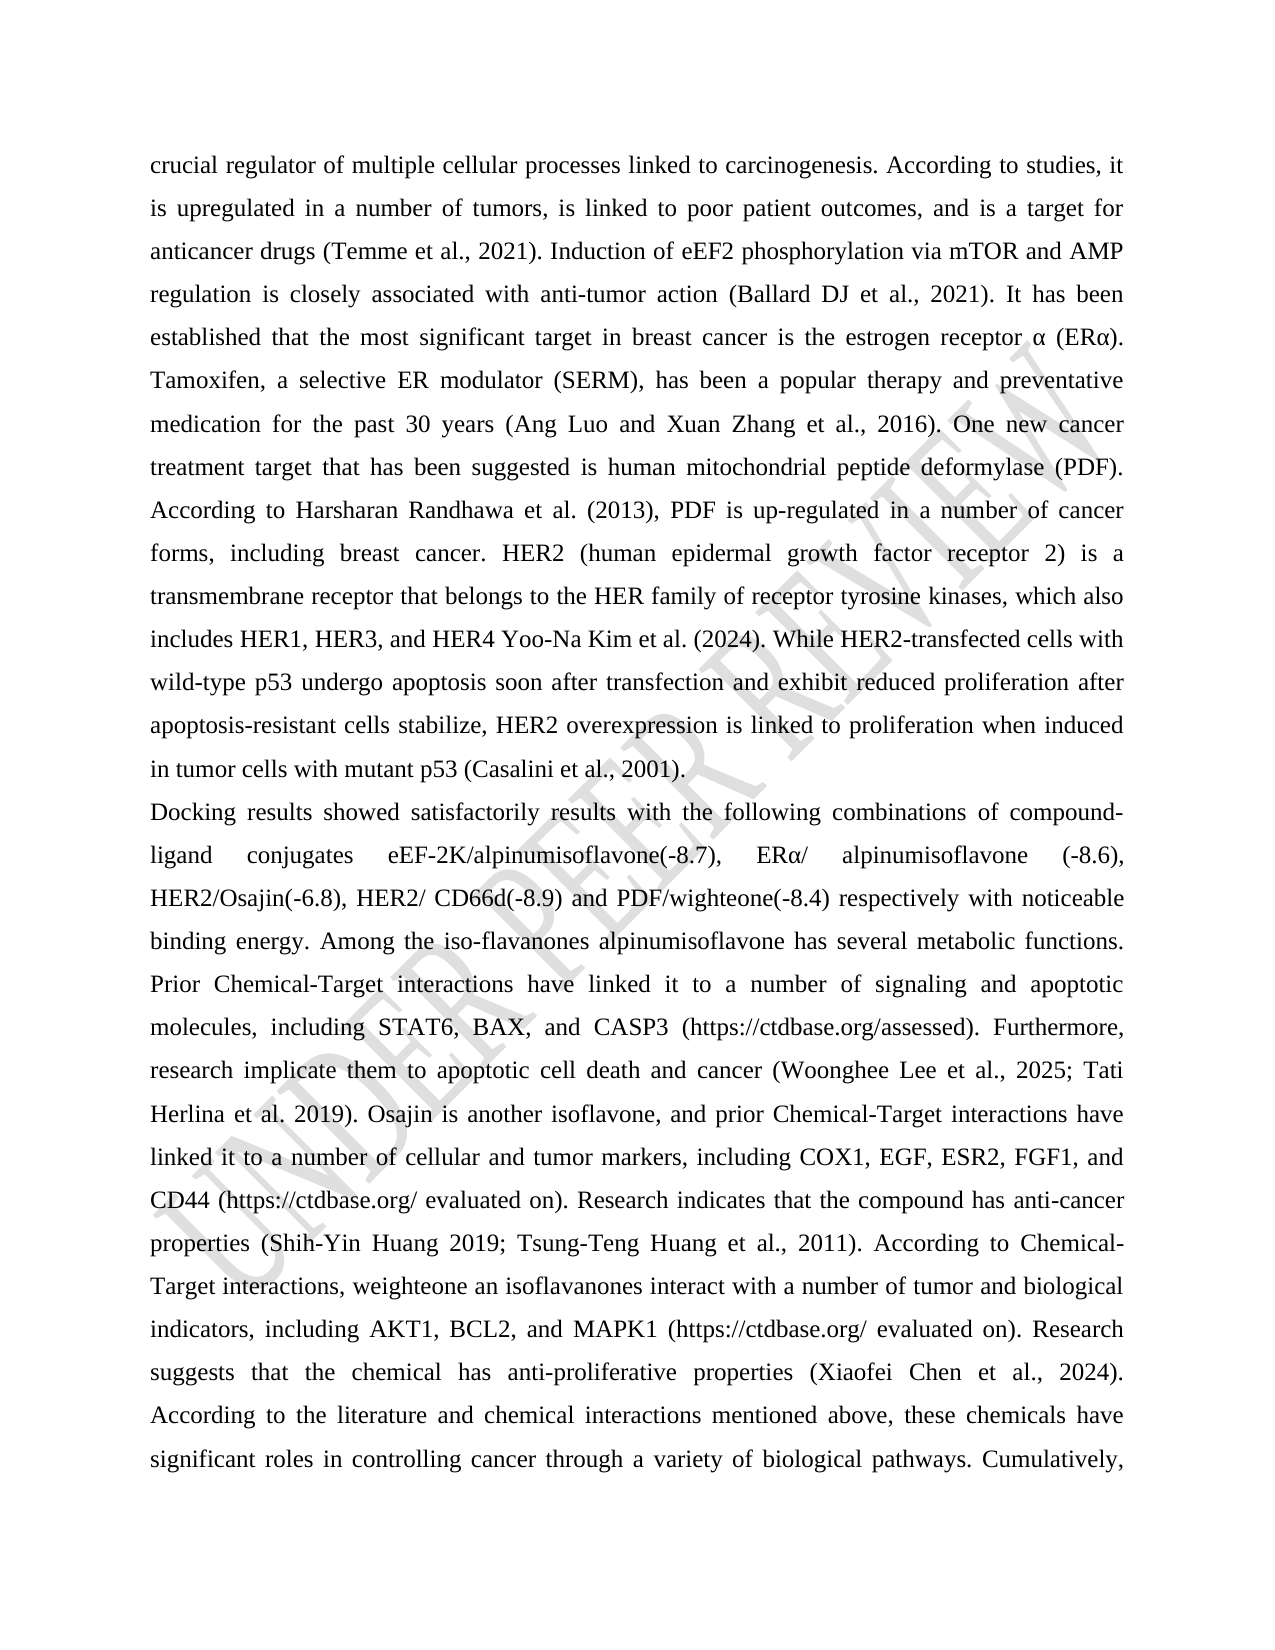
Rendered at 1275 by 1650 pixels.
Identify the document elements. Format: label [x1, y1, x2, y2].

text [150, 797, 1125, 1472]
text [150, 150, 1125, 782]
